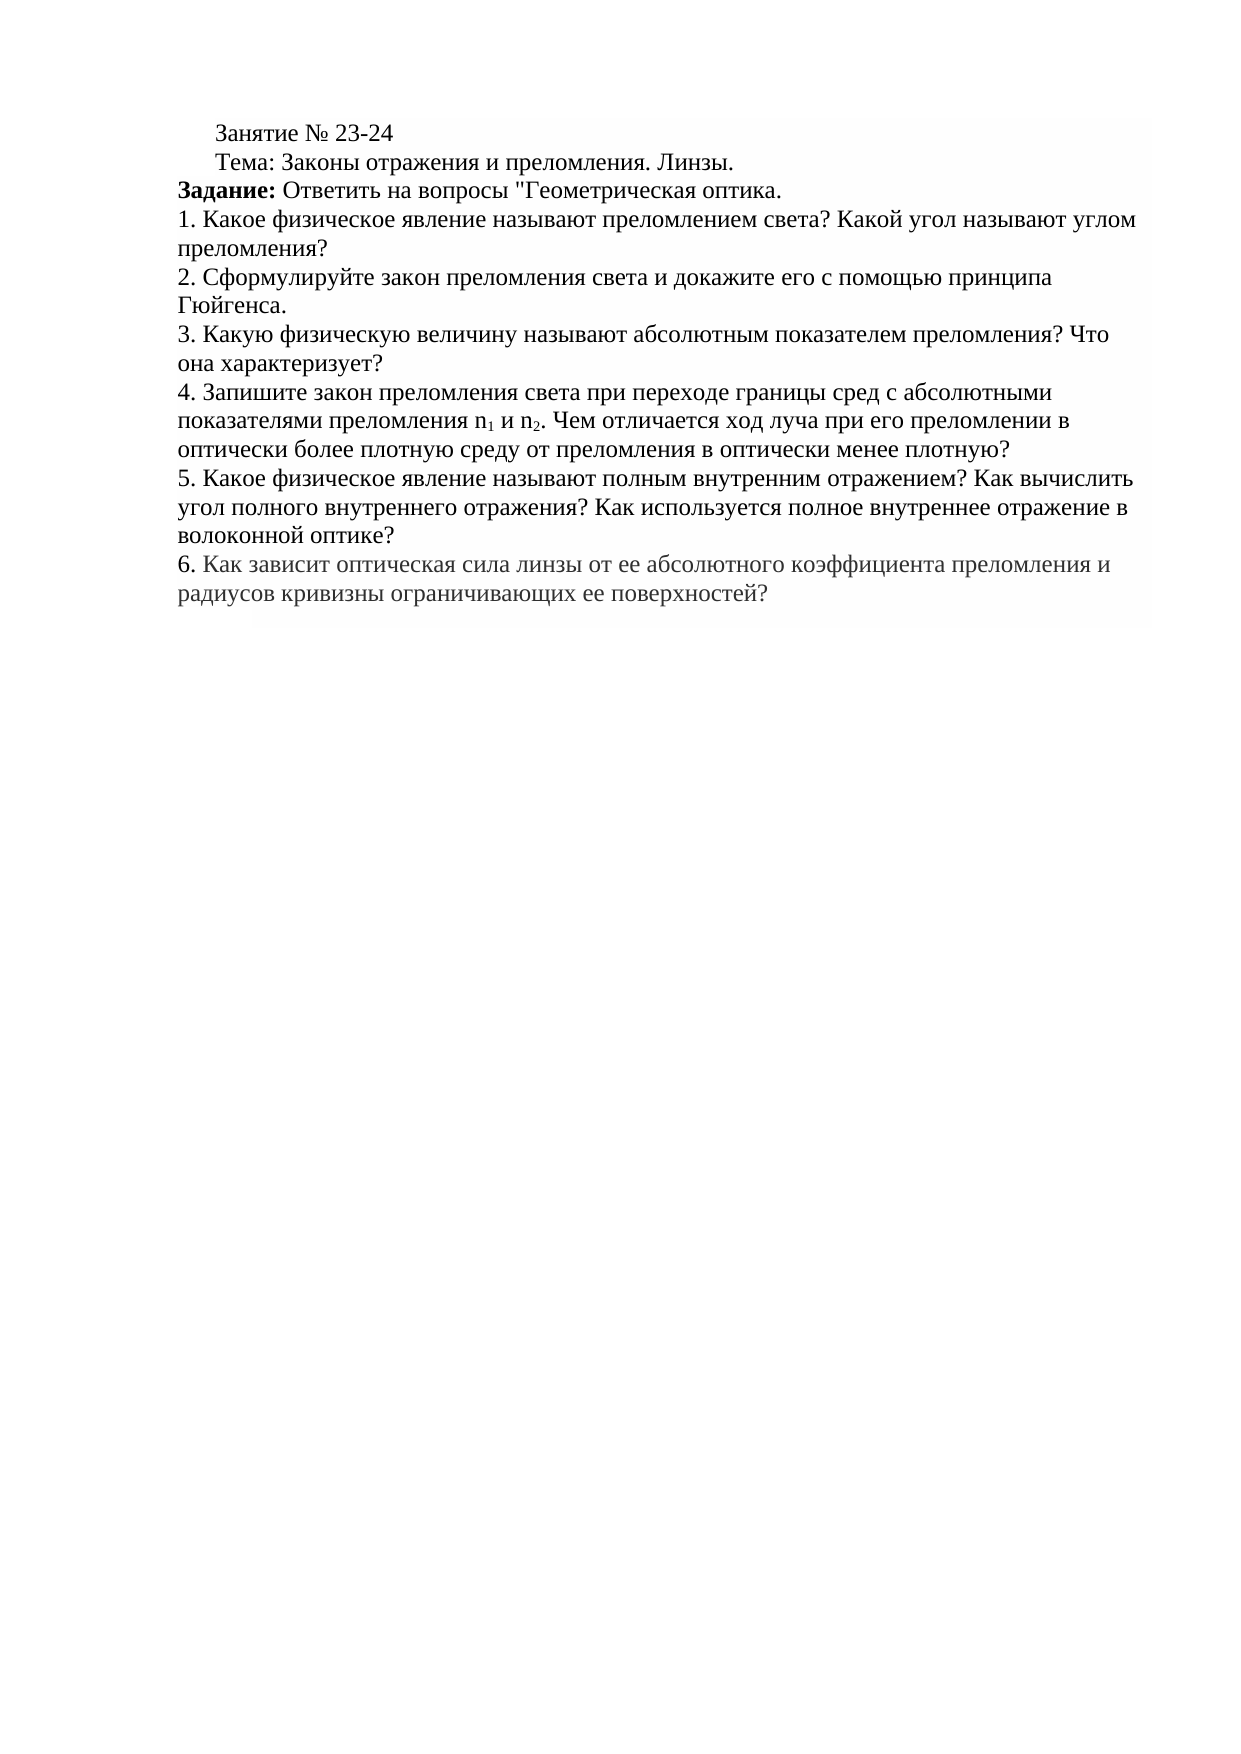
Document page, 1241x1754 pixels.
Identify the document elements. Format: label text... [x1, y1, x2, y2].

text Тема: Законы отражения и преломления. Линзы. [215, 147, 1152, 176]
text 2. Сформулируйте закон преломления света и докажите его с помощью принципа Гюйгенса. [177, 262, 1152, 319]
text Занятие № 23-24 [215, 118, 1152, 147]
subtitle 1. Какое физическое явление называют преломлением света? Какой угол называют углом преломления? [177, 204, 1152, 262]
text 5. Какое физическое явление называют полным внутренним отражением? Как вычислить угол полного внутреннего отражения? Как используется полное внутреннее отражение в волоконной оптике? [177, 463, 1152, 549]
text 6. Как зависит оптическая сила линзы от ее абсолютного коэффициента преломления и радиусов кривизны ограничивающих ее поверхностей? [177, 549, 1152, 607]
subtitle Задание: Ответить на вопросы "Геометрическая оптика. [177, 176, 1152, 204]
text 4. Запишите закон преломления света при переходе границы сред с абсолютными показателями преломления n1 и n2. Чем отличается ход луча при его преломлении в оптически более плотную среду от преломления в оптически менее плотную? [177, 377, 1152, 463]
text 3. Какую физическую величину называют абсолютным показателем преломления? Что она характеризует? [177, 319, 1152, 377]
